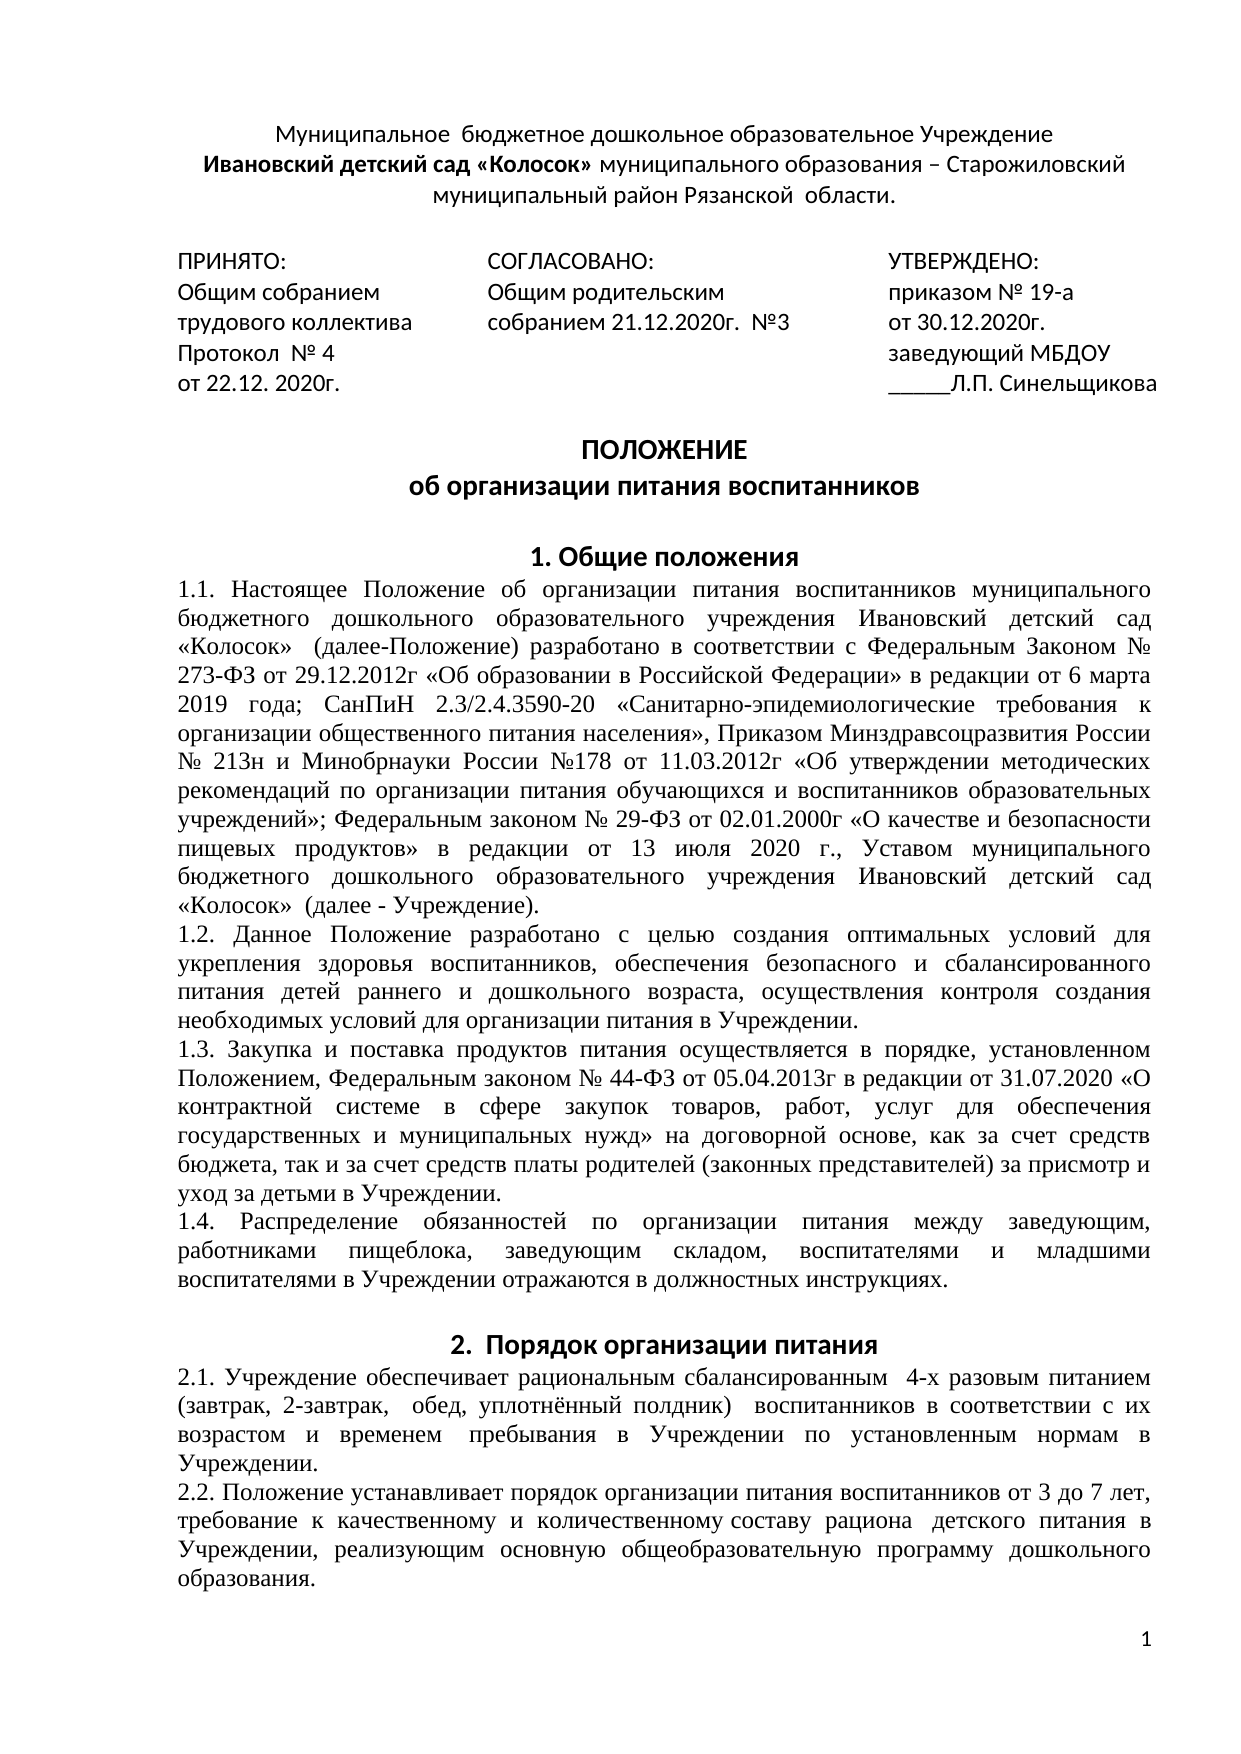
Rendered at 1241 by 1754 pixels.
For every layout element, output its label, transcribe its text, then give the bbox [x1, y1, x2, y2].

text 1.2. Данное Положение разработано с целью создания оптимальных условий для укрепления здоровья воспитанников, обеспечения безопасного и сбалансированного питания детей раннего и дошкольного возраста, осуществления контроля создания необходимых условий для организации питания в Учреждении. [177, 919, 1152, 1034]
table_header СОГЛАСОВАНО: Общим родительским собранием 21.12.2020г. №3 [476, 245, 860, 398]
text Муниципальное бюджетное дошкольное образовательное Учреждение [177, 118, 1152, 149]
text 2. Порядок организации питания [177, 1326, 1152, 1362]
table_header ПРИНЯТО: Общим собранием трудового коллектива Протокол № 4 от 22.12. 2020г. [166, 245, 476, 398]
text 1.3. Закупка и поставка продуктов питания осуществляется в порядке, установленном Положением, Федеральным законом № 44-ФЗ от 05.04.2013г в редакции от 31.07.2020 «О контрактной системе в сфере закупок товаров, работ, услуг для обеспечения государственных и муниципальных нужд» на договорной основе, как за счет средств бюджета, так и за счет средств платы родителей (законных представителей) за присмотр и уход за детьми в Учреждении. [177, 1034, 1152, 1206]
text 2.2. Положение устанавливает порядок организации питания воспитанников от 3 до 7 лет, требование к качественному и количественному составу рациона детского питания в Учреждении, реализующим основную общеобразовательную программу дошкольного образования. [177, 1477, 1152, 1592]
text 1.1. Настоящее Положение об организации питания воспитанников муниципального бюджетного дошкольного образовательного учреждения Ивановский детский сад «Колосок» (далее-Положение) разработано в соответствии с Федеральным Законом № 273-ФЗ от 29.12.2012г «Об образовании в Российской Федерации» в редакции от 6 марта 2019 года; СанПиН 2.3/2.4.3590-20 «Санитарно-эпидемиологические требования к организации общественного питания населения», Приказом Минздравсоцразвития России № 213н и Минобрнауки России №178 от 11.03.2012г «Об утверждении методических рекомендаций по организации питания обучающихся и воспитанников образовательных учреждений»; Федеральным законом № 29-ФЗ от 02.01.2000г «О качестве и безопасности пищевых продуктов» в редакции от 13 июля 2020 г., Уставом муниципального бюджетного дошкольного образовательного учреждения Ивановский детский сад «Колосок» (далее - Учреждение). [177, 574, 1152, 919]
text ПОЛОЖЕНИЕ [177, 431, 1152, 467]
text 2.1. Учреждение обеспечивает рациональным сбалансированным 4-х разовым питанием (завтрак, 2-завтрак, обед, уплотнённый полдник) воспитанников в соответствии с их возрастом и временем пребывания в Учреждении по установленным нормам в Учреждении. [177, 1362, 1152, 1477]
text 1.4. Распределение обязанностей по организации питания между заведующим, работниками пищеблока, заведующим складом, воспитателями и младшими воспитателями в Учреждении отражаются в должностных инструкциях. [177, 1206, 1152, 1293]
text 1. Общие положения [177, 538, 1152, 574]
text Ивановский детский сад «Колосок» муниципального образования – Старожиловский муниципальный район Рязанской области. [177, 149, 1152, 210]
text об организации питания воспитанников [177, 467, 1152, 503]
table_header УТВЕРЖДЕНО: приказом № 19-а от 30.12.2020г. заведующий МБДОУ _____Л.П. Синельщикова [860, 245, 1198, 398]
